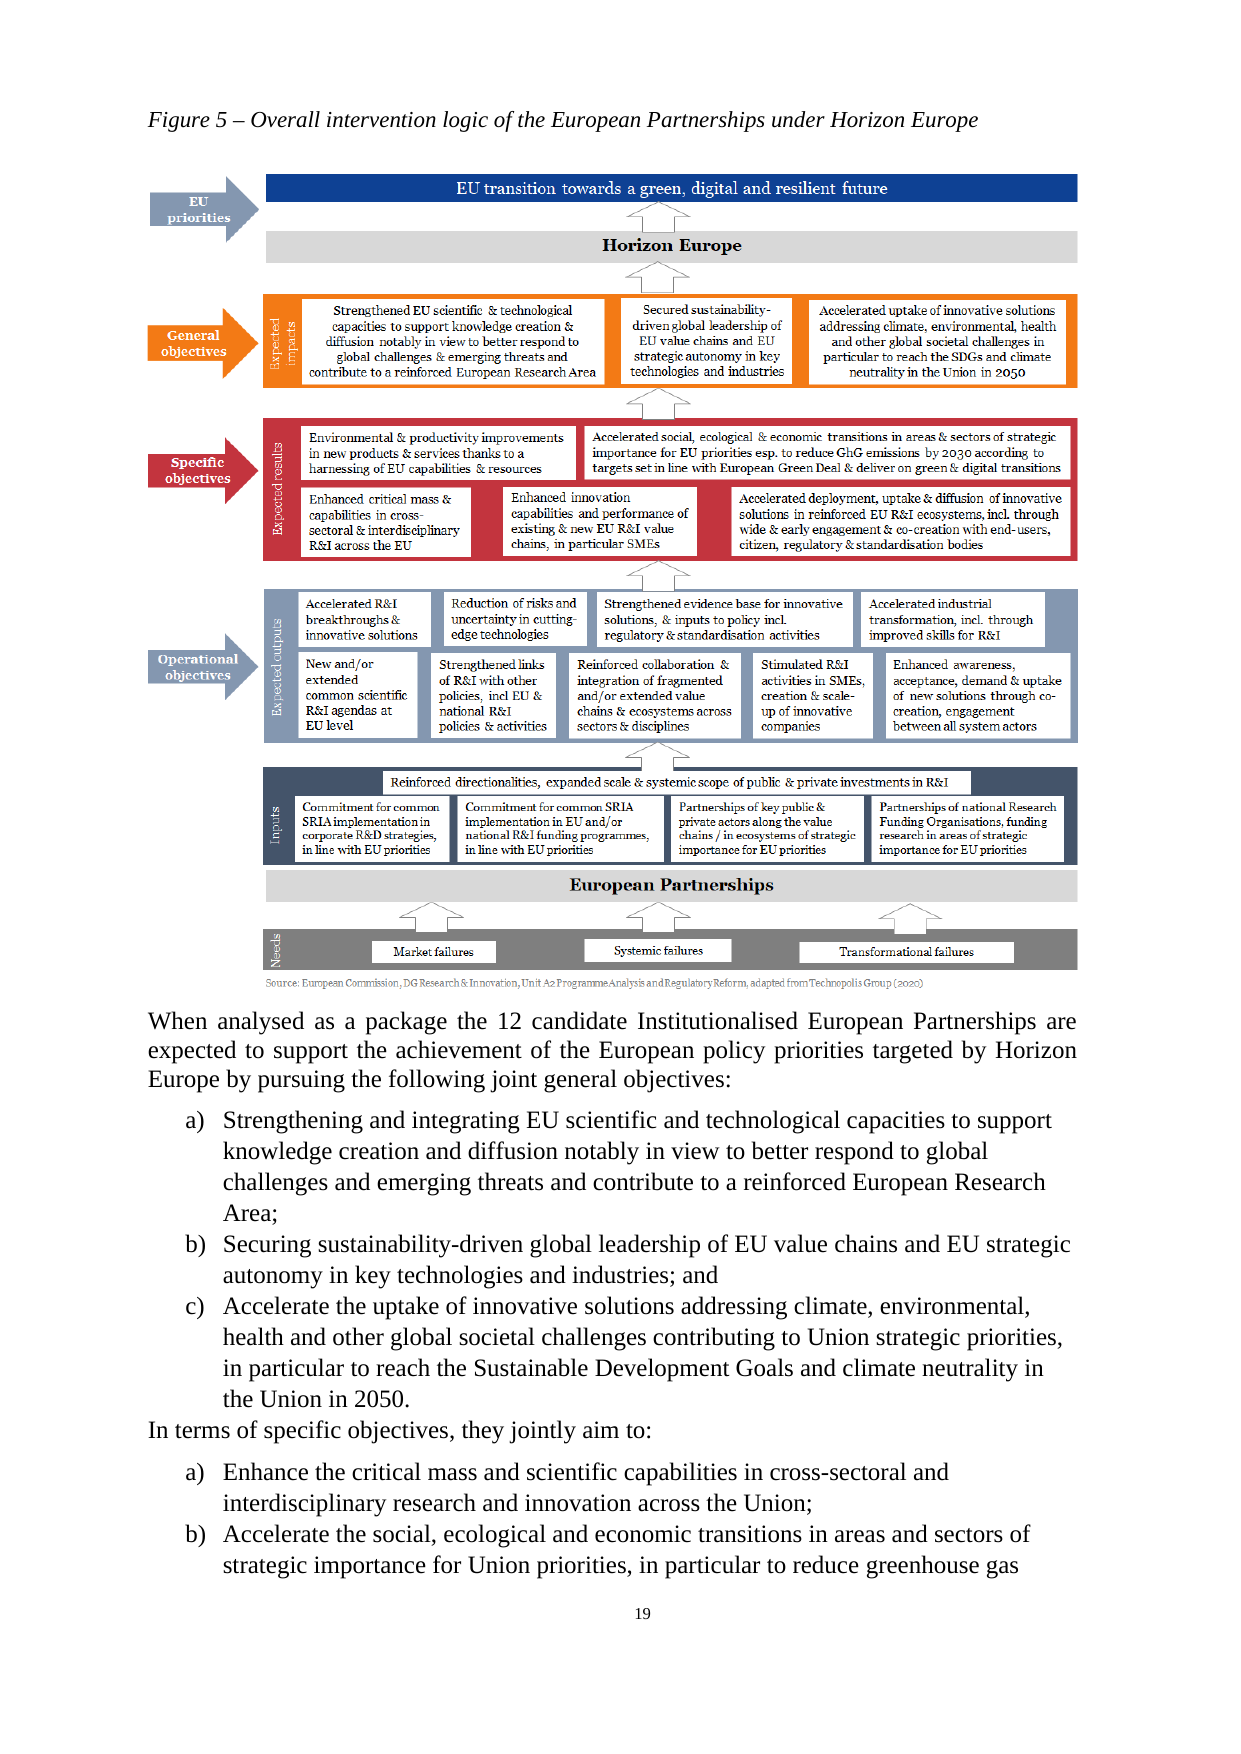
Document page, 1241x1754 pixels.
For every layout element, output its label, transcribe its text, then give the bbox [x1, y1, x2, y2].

list Securing sustainability-driven global leadership of EU value chains and EU strategic autonomy in key technologies and industries; and [185, 1229, 1078, 1289]
list Enhance the critical mass and scientific capabilities in cross-sectoral and interdisciplinary research and innovation across the Union; [185, 1457, 1078, 1517]
text Figure 5 – Overall intervention logic of the European Partnerships under Horizon Europe [148, 106, 1078, 133]
list Accelerate the uptake of innovative solutions addressing climate, environmental, health and other global societal challenges contributing to Union strategic priorities, in particular to reach the Sustainable Development Goals and climate neutrality in the Union in 2050. [185, 1291, 1078, 1413]
picture [147, 173, 1078, 994]
text When analysed as a package the 12 candidate Institutionalised European Partnerships are expected to support the achievement of the European policy priorities targeted by Horizon Europe by pursuing the following joint general objectives: [148, 1006, 1078, 1093]
text In terms of specific objectives, they jointly aim to: [148, 1416, 1078, 1444]
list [185, 1519, 1078, 1579]
list Strengthening and integrating EU scientific and technological capacities to support knowledge creation and diffusion notably in view to better respond to global challenges and emerging threats and contribute to a reinforced European Research Area; [185, 1105, 1078, 1227]
